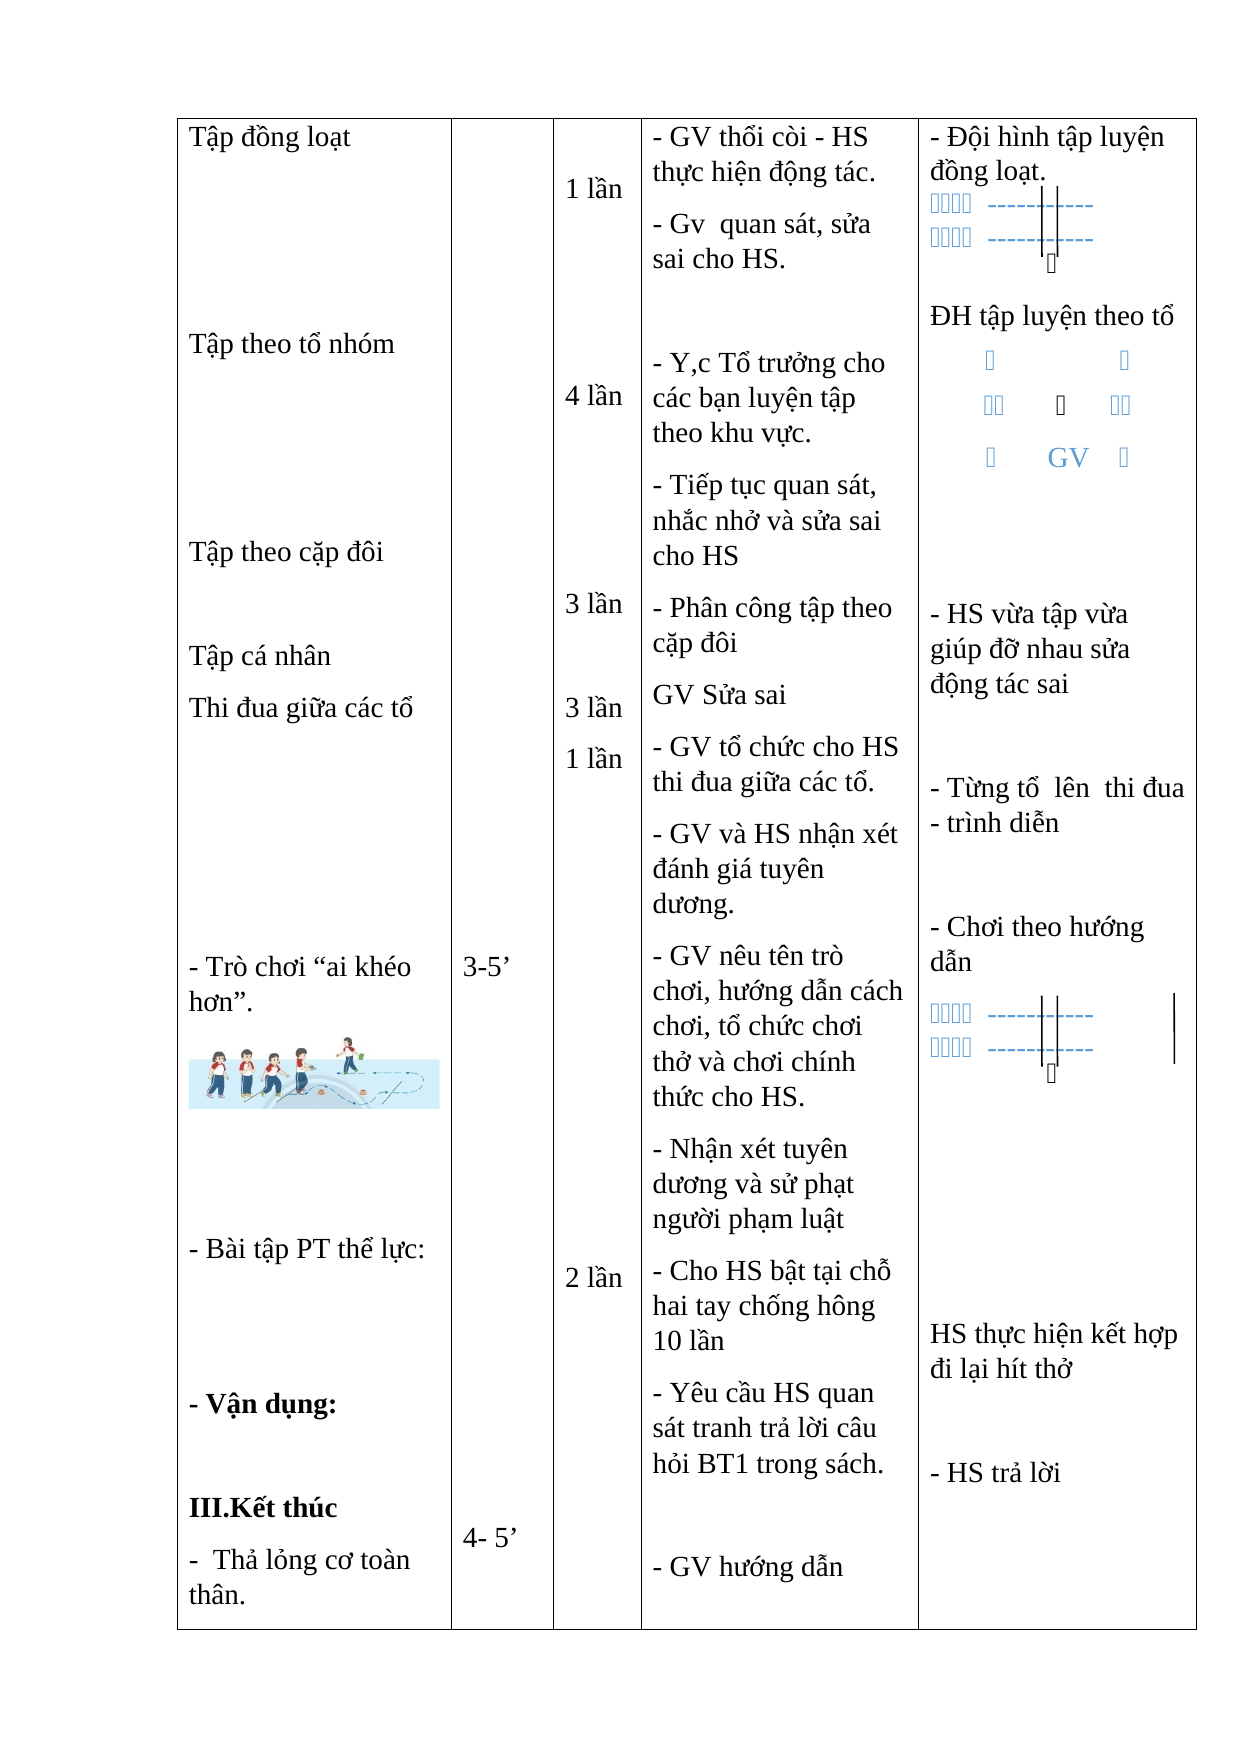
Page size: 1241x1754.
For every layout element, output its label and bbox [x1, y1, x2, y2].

table_cell [642, 119, 918, 1629]
table_cell [178, 119, 451, 1629]
table_cell [919, 119, 1196, 1629]
table_cell [452, 119, 553, 1629]
picture [188, 1036, 440, 1109]
table_cell [554, 119, 641, 1629]
